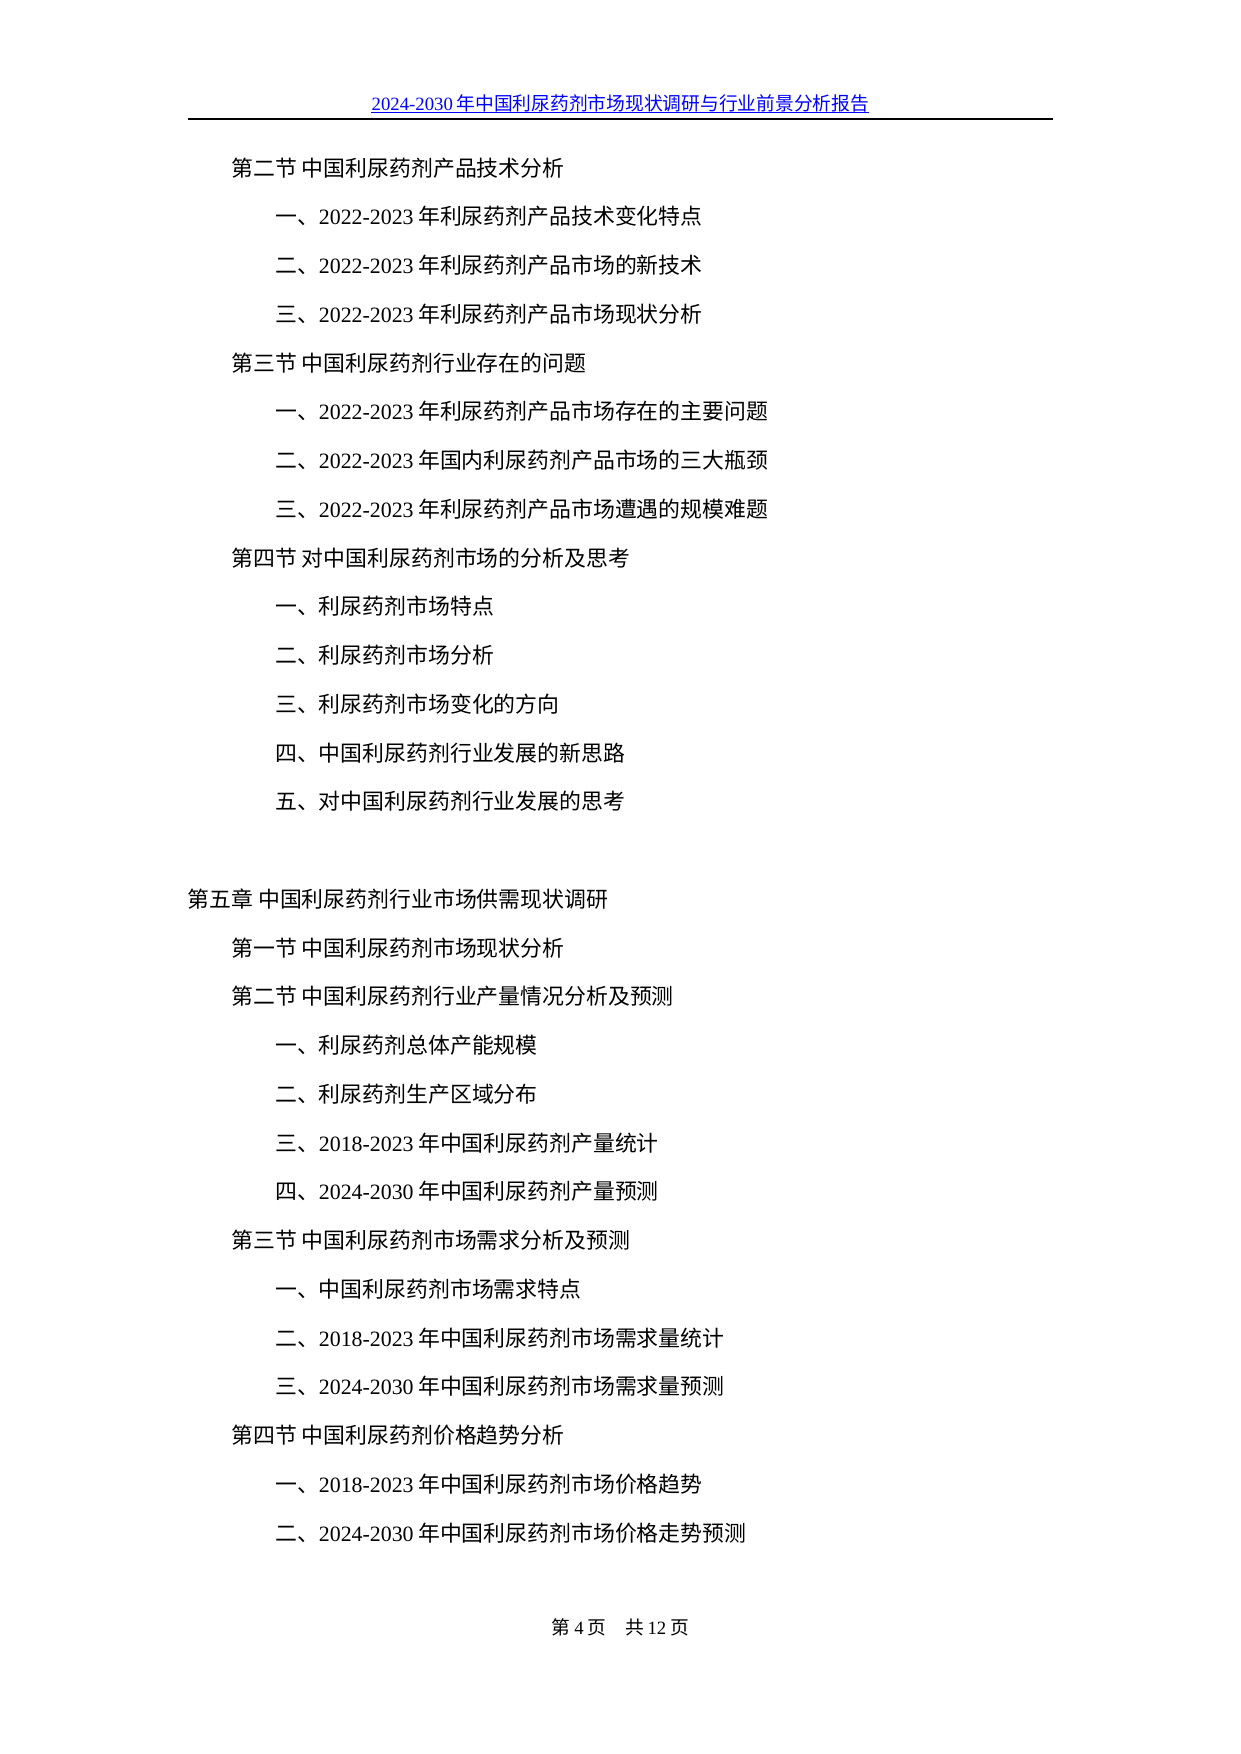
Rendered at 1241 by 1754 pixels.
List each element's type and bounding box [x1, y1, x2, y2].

text [187, 150, 1053, 1548]
